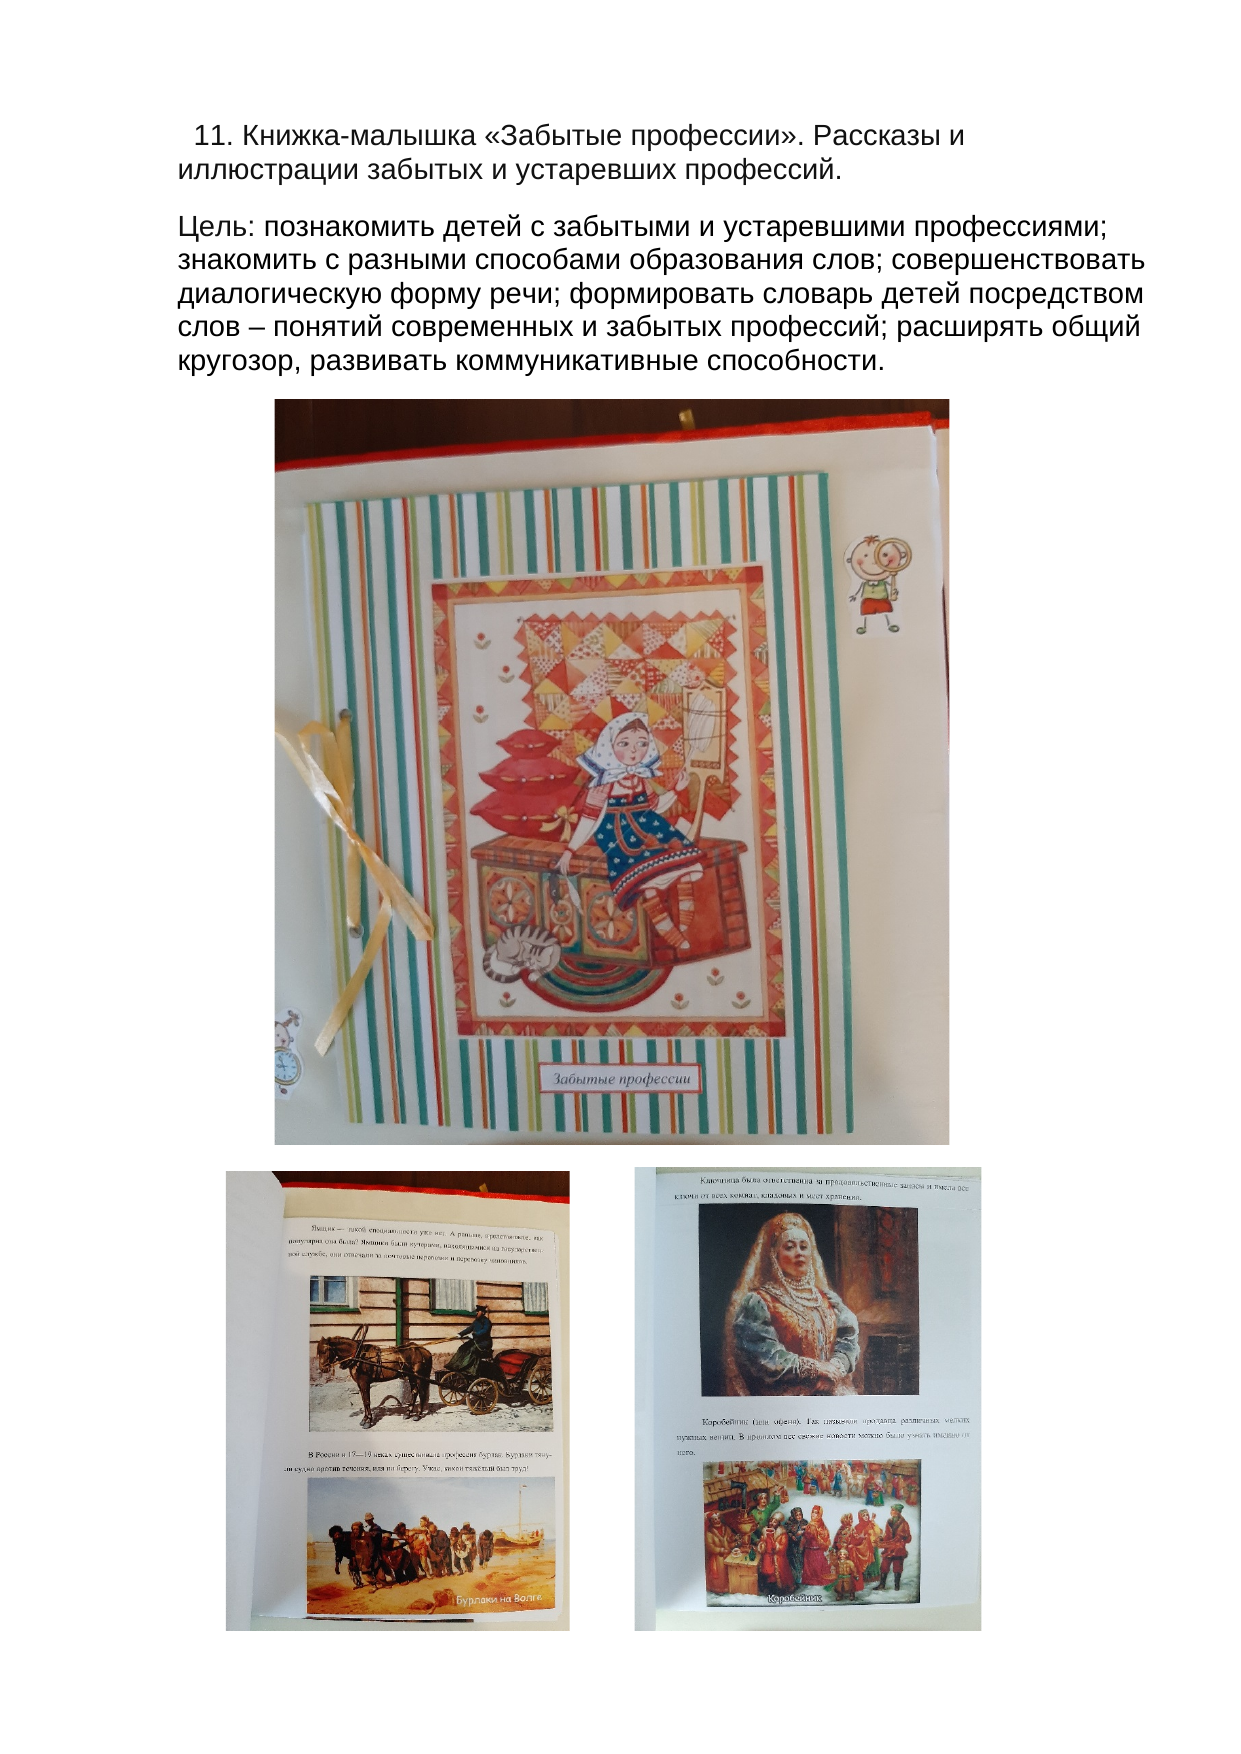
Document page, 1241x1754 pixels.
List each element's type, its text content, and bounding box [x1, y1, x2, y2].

text Цель: познакомить детей с забытыми и устаревшими профессиями; знакомить с разными способами образования слов; совершенствовать диалогическую форму речи; формировать словарь детей посредством слов – понятий современных и забытых профессий; расширять общий кругозор, развивать коммуникативные способности. [177, 209, 1152, 376]
picture [274, 399, 950, 1145]
text 11. Книжка-малышка «Забытые профессии». Рассказы и иллюстрации забытых и устаревших профессий. [843, 118, 1152, 185]
picture [225, 1171, 570, 1631]
picture [634, 1167, 982, 1631]
